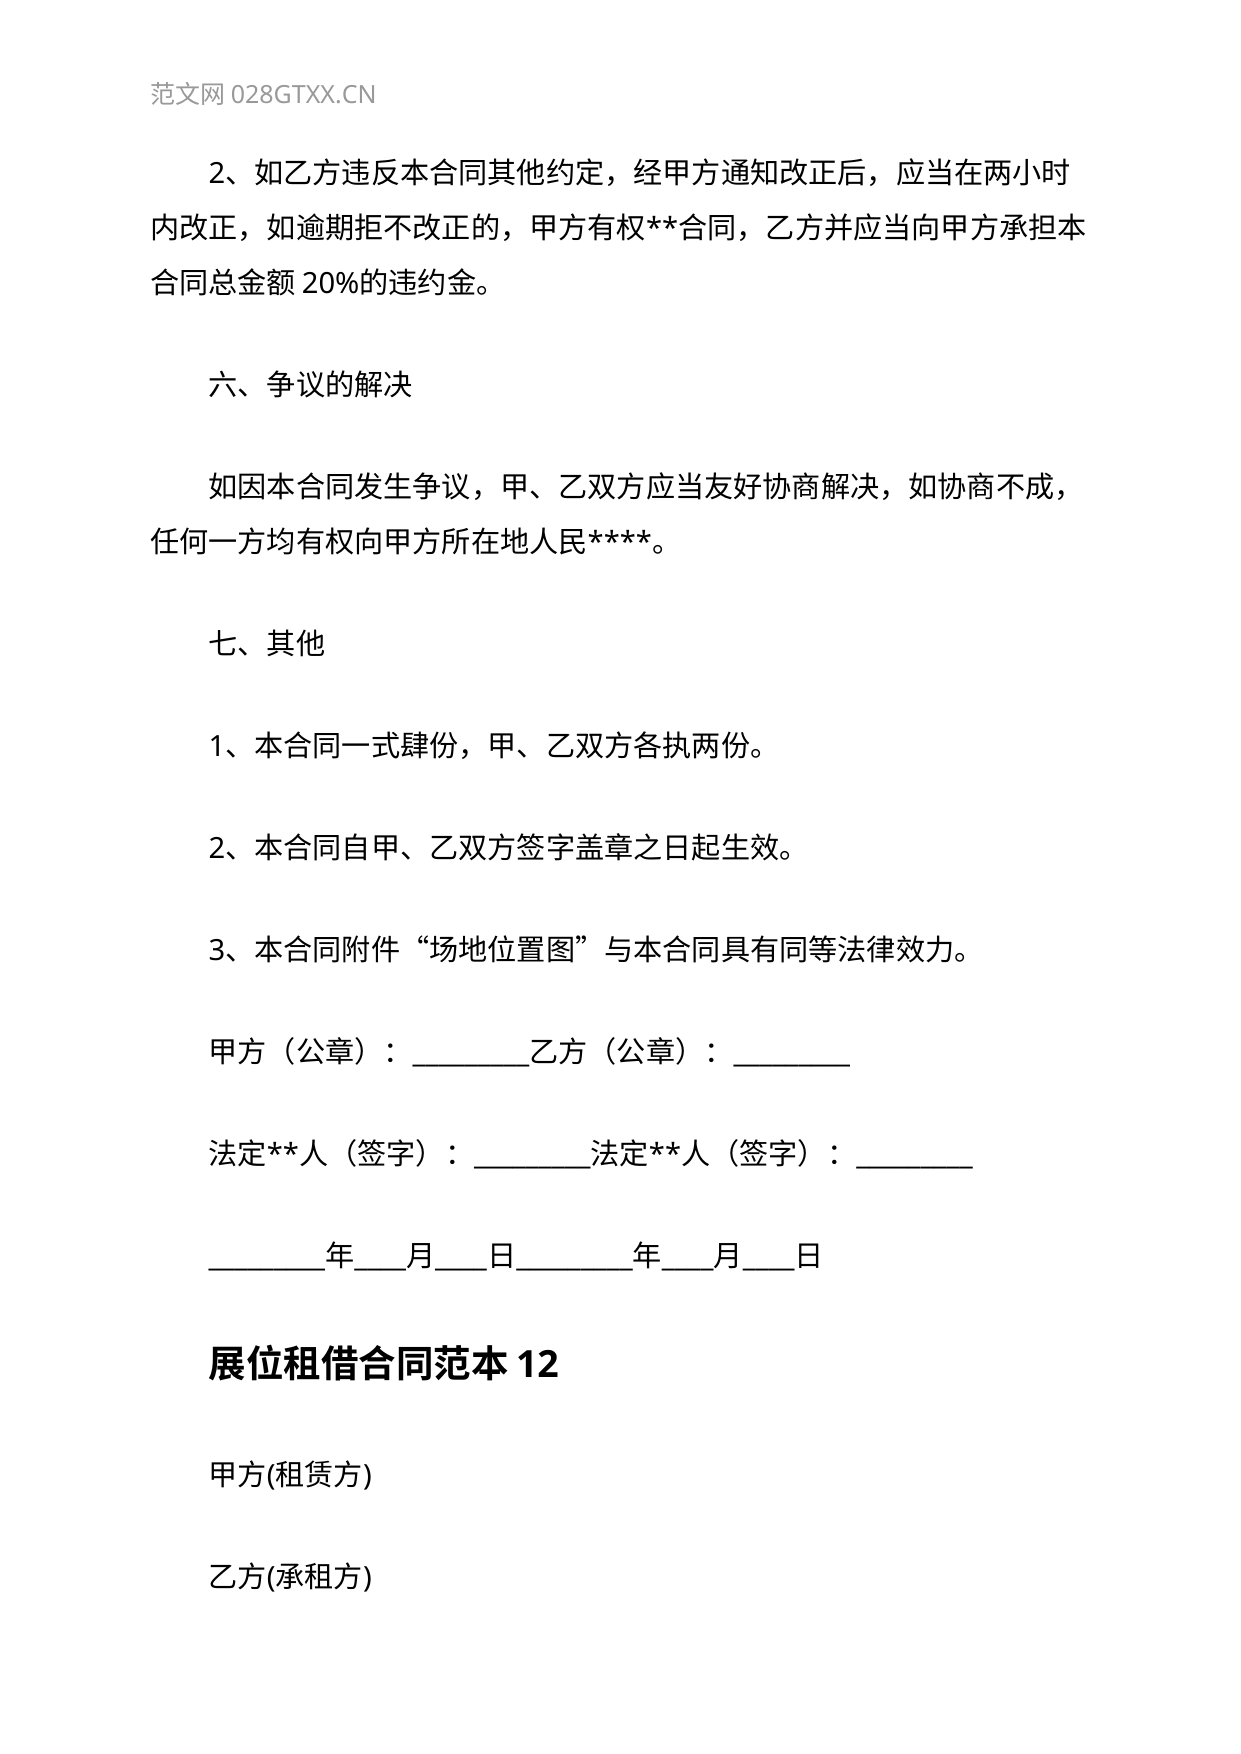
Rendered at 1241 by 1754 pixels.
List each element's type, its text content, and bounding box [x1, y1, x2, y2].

text 2、本合同自甲、乙双方签字盖章之日起生效。 [150, 824, 1090, 867]
text 2、如乙方违反本合同其他约定，经甲方通知改正后，应当在两小时内改正，如逾期拒不改正的，甲方有权**合同，乙方并应当向甲方承担本合同总金额20%的违约金。 [150, 150, 1090, 302]
text 如因本合同发生争议，甲、乙双方应当友好协商解决，如协商不成，任何一方均有权向甲方所在地人民****。 [150, 464, 1090, 561]
text 3、本合同附件“场地位置图”与本合同具有同等法律效力。 [150, 926, 1090, 969]
text 甲方(租赁方) [150, 1452, 1090, 1494]
text 1、本合同一式肆份，甲、乙双方各执两份。 [150, 722, 1090, 765]
text 七、其他 [150, 621, 1090, 663]
text 展位租借合同范本12 [150, 1334, 1090, 1389]
text 六、争议的解决 [150, 362, 1090, 404]
text 法定**人（签字）：_________法定**人（签字）：_________ [150, 1130, 1090, 1173]
text _________年____月____日_________年____月____日 [150, 1232, 1090, 1275]
text 乙方(承租方) [150, 1554, 1090, 1596]
text 甲方（公章）：_________乙方（公章）：_________ [150, 1028, 1090, 1071]
